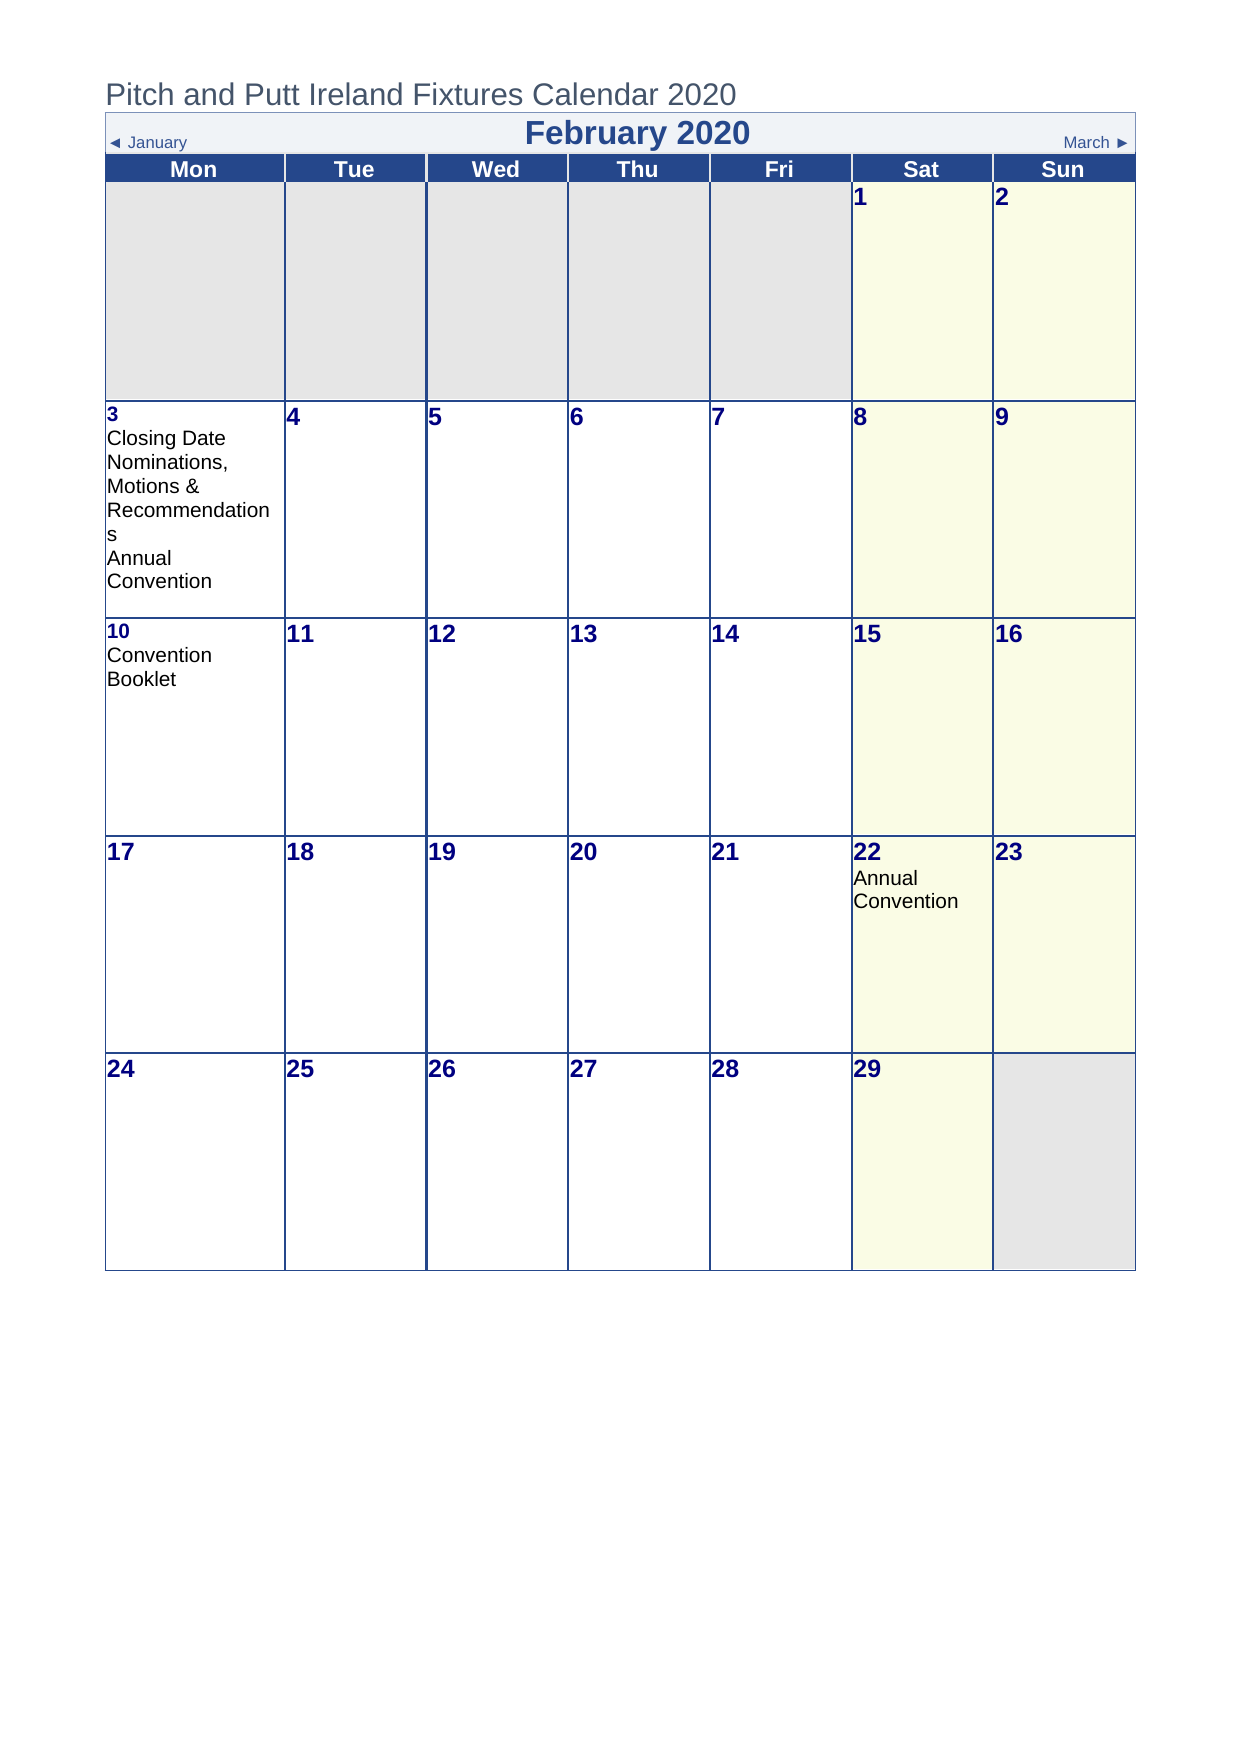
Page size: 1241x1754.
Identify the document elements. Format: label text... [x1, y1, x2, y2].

table_cell Thu [569, 154, 709, 182]
table_cell 26 [428, 1054, 567, 1269]
table_cell 27 [569, 1054, 709, 1269]
table_cell Wed [428, 154, 567, 182]
table_cell 14 [711, 619, 851, 834]
table_cell 11 [286, 619, 425, 834]
table_cell 10 Convention Booklet [106, 619, 284, 834]
table_cell Tue [286, 154, 425, 182]
table_cell [286, 182, 425, 399]
table_cell 12 [428, 619, 567, 834]
table_cell 28 [711, 1054, 851, 1269]
table_cell 23 [994, 837, 1135, 1052]
table_cell 25 [286, 1054, 425, 1269]
table_cell 16 [994, 619, 1135, 834]
table_cell 15 [853, 619, 992, 834]
table_cell Sat [853, 154, 992, 182]
table_cell [106, 182, 284, 399]
table_cell 6 [569, 402, 709, 617]
table_cell 4 [286, 402, 425, 617]
table_cell 21 [711, 837, 851, 1052]
table_header March ► [993, 113, 1135, 152]
table_cell [428, 182, 567, 399]
table_cell 24 [106, 1054, 284, 1269]
table_cell 2 [994, 182, 1135, 399]
table_cell [994, 1054, 1135, 1269]
table_cell 19 [428, 837, 567, 1052]
table_cell 5 [428, 402, 567, 617]
table_cell 3 Closing Date Nominations, Motions & Recommendations Annual Convention [106, 402, 284, 617]
table_header ◄ January [106, 113, 285, 152]
table_cell Fri [711, 154, 851, 182]
table_cell Mon [106, 154, 284, 182]
text Pitch and Putt Ireland Fixtures Calendar 2020 [105, 76, 1135, 112]
table_header February 2020 [285, 113, 993, 152]
table_cell [569, 182, 709, 399]
table_cell 8 [853, 402, 992, 617]
table_cell 18 [286, 837, 425, 1052]
table_cell 7 [711, 402, 851, 617]
table_cell 9 [994, 402, 1135, 617]
table_cell 29 [853, 1054, 992, 1269]
table_cell 13 [569, 619, 709, 834]
table_cell 20 [569, 837, 709, 1052]
table_cell 22 Annual Convention [853, 837, 992, 1052]
table_cell 17 [106, 837, 284, 1052]
table_cell 1 [853, 182, 992, 399]
table_cell [711, 182, 851, 399]
table_cell Sun [994, 154, 1135, 182]
